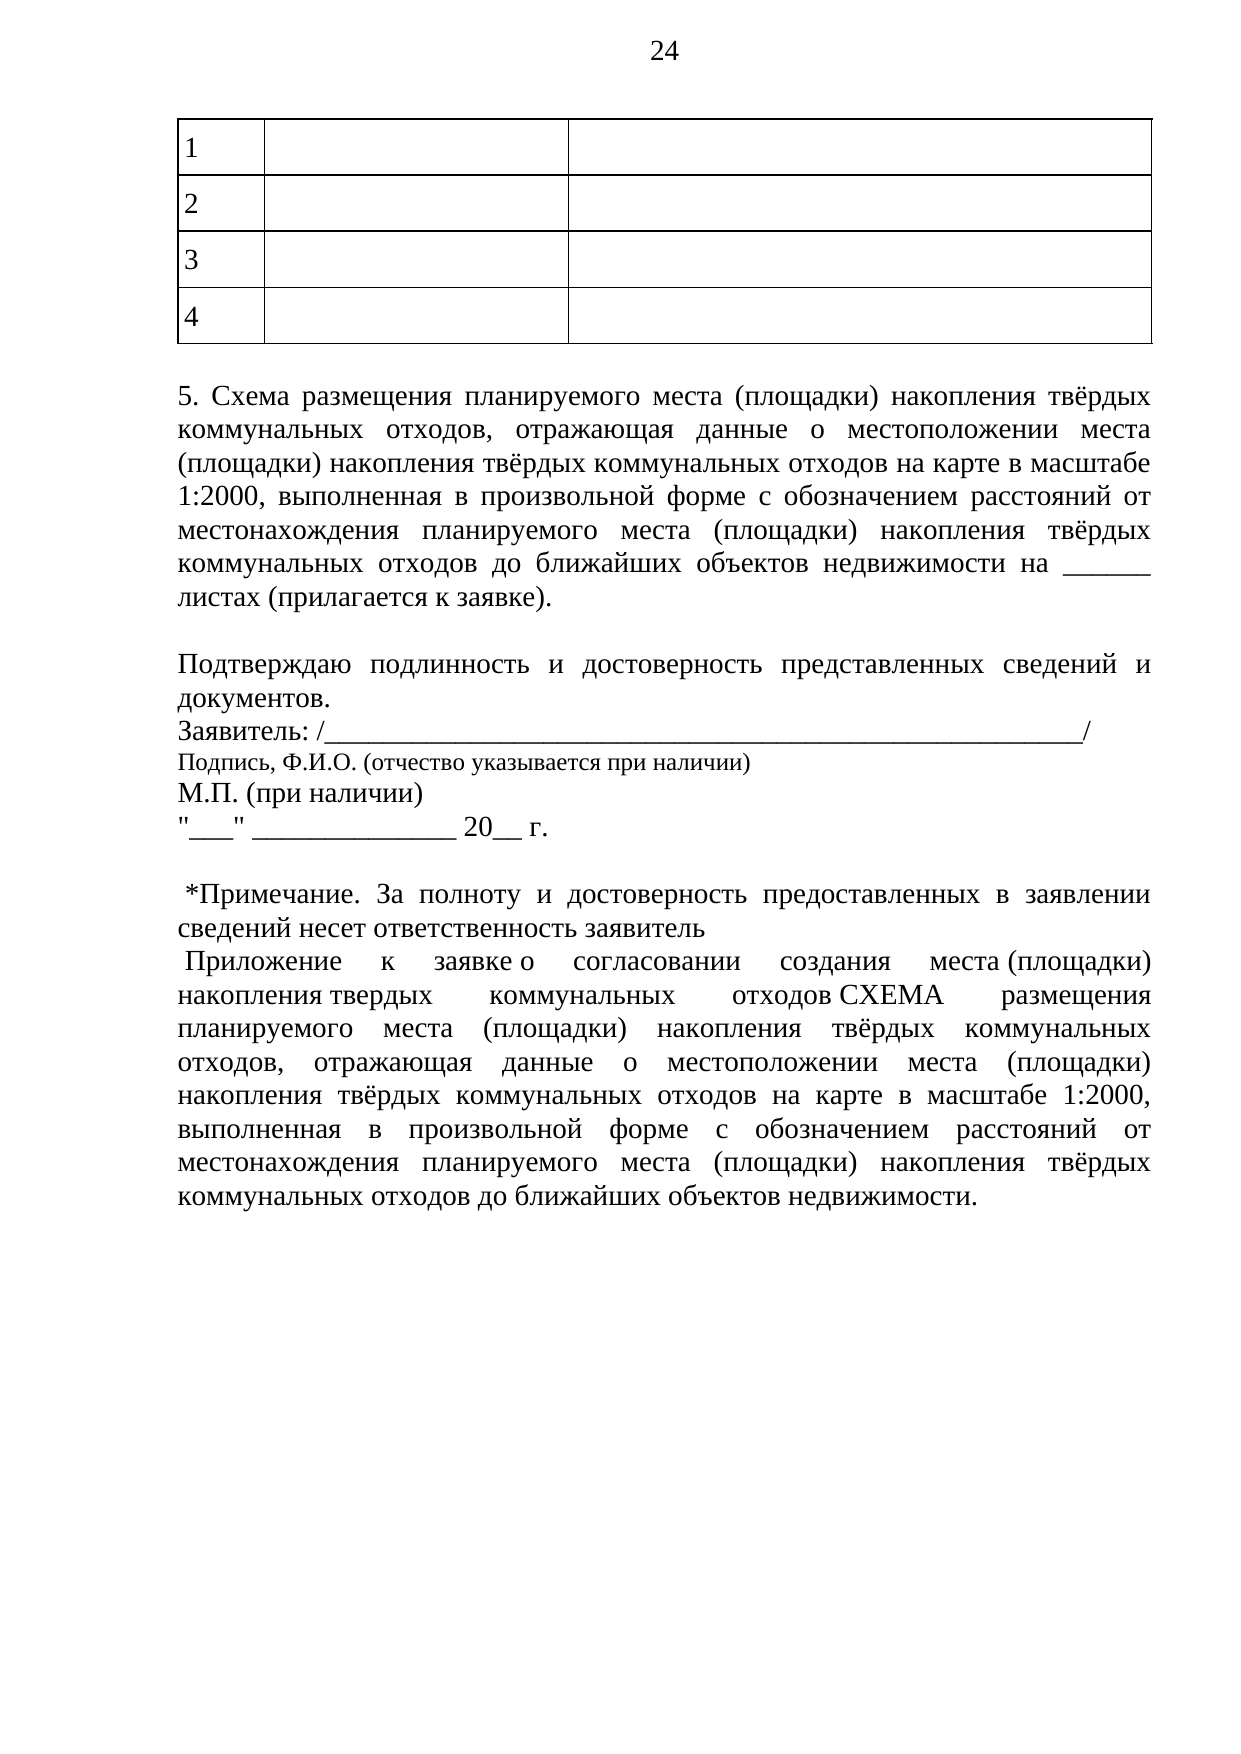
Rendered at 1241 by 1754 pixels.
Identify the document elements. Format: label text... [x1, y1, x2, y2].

table_cell 3 [179, 232, 264, 287]
table_cell 4 [179, 288, 264, 343]
table_cell [265, 288, 568, 343]
table_cell 2 [179, 176, 264, 230]
table_cell [569, 232, 1151, 287]
table_cell [569, 288, 1151, 343]
text М.П. (при наличии) [177, 776, 1152, 809]
table_cell [569, 120, 1151, 174]
table_cell [569, 176, 1151, 230]
text "___" ______________ 20__ г. [177, 809, 1152, 843]
table_cell [265, 120, 568, 174]
table_cell [265, 232, 568, 287]
text 5. Схема размещения планируемого места (площадки) накопления твёрдых коммунальных отходов, отражающая данные о местоположении места (площадки) накопления твёрдых коммунальных отходов на карте в масштабе 1:2000, выполненная в произвольной форме с обозначением расстояний от местонахождения планируемого места (площадки) накопления твёрдых коммунальных отходов до ближайших объектов недвижимости на ______ листах (прилагается к заявке). [177, 378, 1152, 613]
text Приложение к заявке о согласовании создания места (площадки) накопления твердых коммунальных отходов СХЕМА размещения планируемого места (площадки) накопления твёрдых коммунальных отходов, отражающая данные о местоположении места (площадки) накопления твёрдых коммунальных отходов на карте в масштабе 1:2000, выполненная в произвольной форме с обозначением расстояний от местонахождения планируемого места (площадки) накопления твёрдых коммунальных отходов до ближайших объектов недвижимости. [177, 943, 1152, 1212]
text Заявитель: /____________________________________________________/ [177, 713, 1152, 747]
text Подтверждаю подлинность и достоверность представленных сведений и документов. [177, 646, 1152, 713]
text Подпись, Ф.И.О. (отчество указывается при наличии) [177, 747, 1152, 776]
table_cell [265, 176, 568, 230]
table_cell 1 [179, 120, 264, 174]
text *Примечание. За полноту и достоверность предоставленных в заявлении сведений несет ответственность заявитель [177, 876, 1152, 943]
